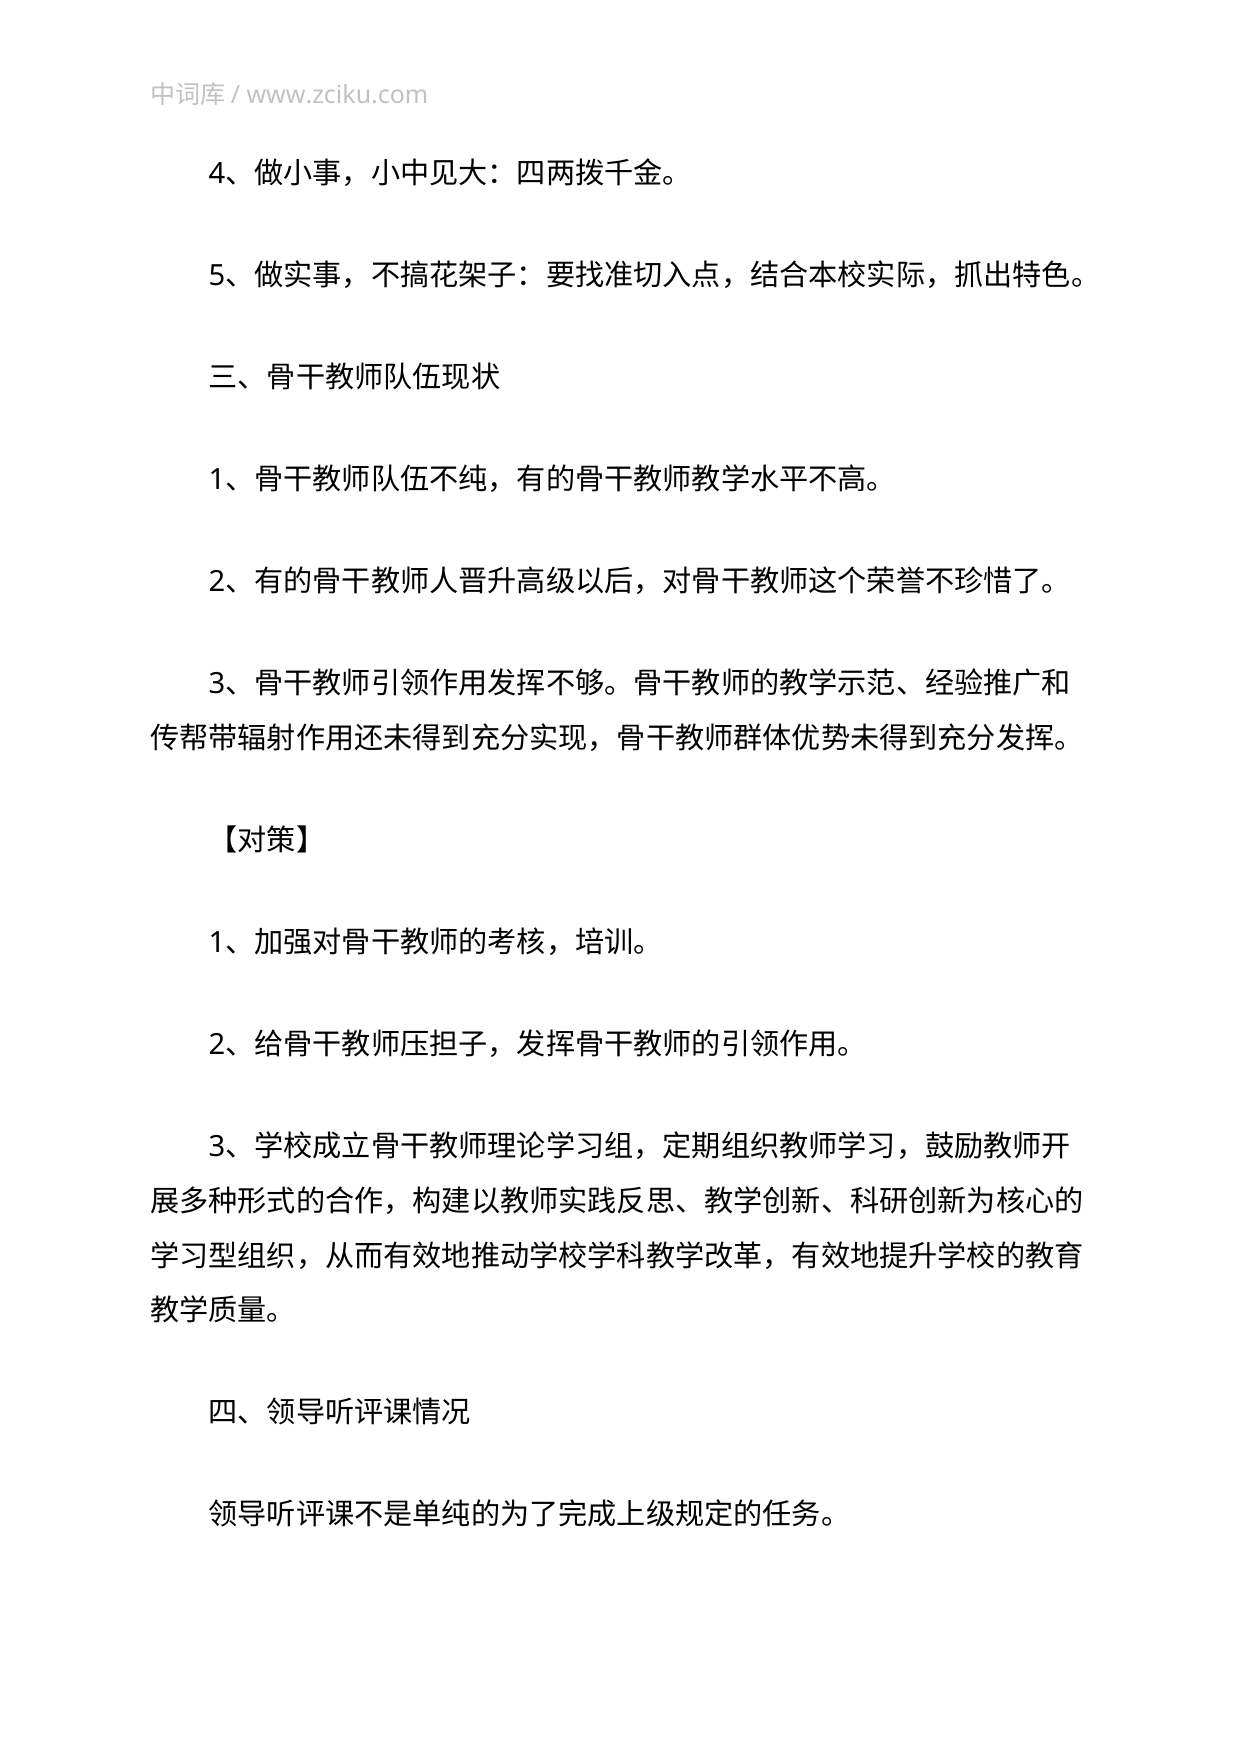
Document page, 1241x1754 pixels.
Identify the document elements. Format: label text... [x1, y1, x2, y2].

text 【对策】 [150, 816, 1090, 859]
text 4、做小事，小中见大：四两拨千金。 [150, 150, 1090, 192]
text 四、领导听评课情况 [150, 1389, 1090, 1431]
text 1、骨干教师队伍不纯，有的骨干教师教学水平不高。 [150, 456, 1090, 498]
text 3、学校成立骨干教师理论学习组，定期组织教师学习，鼓励教师开展多种形式的合作，构建以教师实践反思、教学创新、科研创新为核心的学习型组织，从而有效地推动学校学科教学改革，有效地提升学校的教育教学质量。 [150, 1122, 1090, 1329]
text 2、给骨干教师压担子，发挥骨干教师的引领作用。 [150, 1020, 1090, 1063]
text 领导听评课不是单纯的为了完成上级规定的任务。 [150, 1491, 1090, 1533]
text 5、做实事，不搞花架子：要找准切入点，结合本校实际，抓出特色。 [150, 252, 1090, 294]
text 2、有的骨干教师人晋升高级以后，对骨干教师这个荣誉不珍惜了。 [150, 558, 1090, 600]
text 3、骨干教师引领作用发挥不够。骨干教师的教学示范、经验推广和传帮带辐射作用还未得到充分实现，骨干教师群体优势未得到充分发挥。 [150, 660, 1090, 757]
text 1、加强对骨干教师的考核，培训。 [150, 918, 1090, 961]
text 三、骨干教师队伍现状 [150, 354, 1090, 396]
